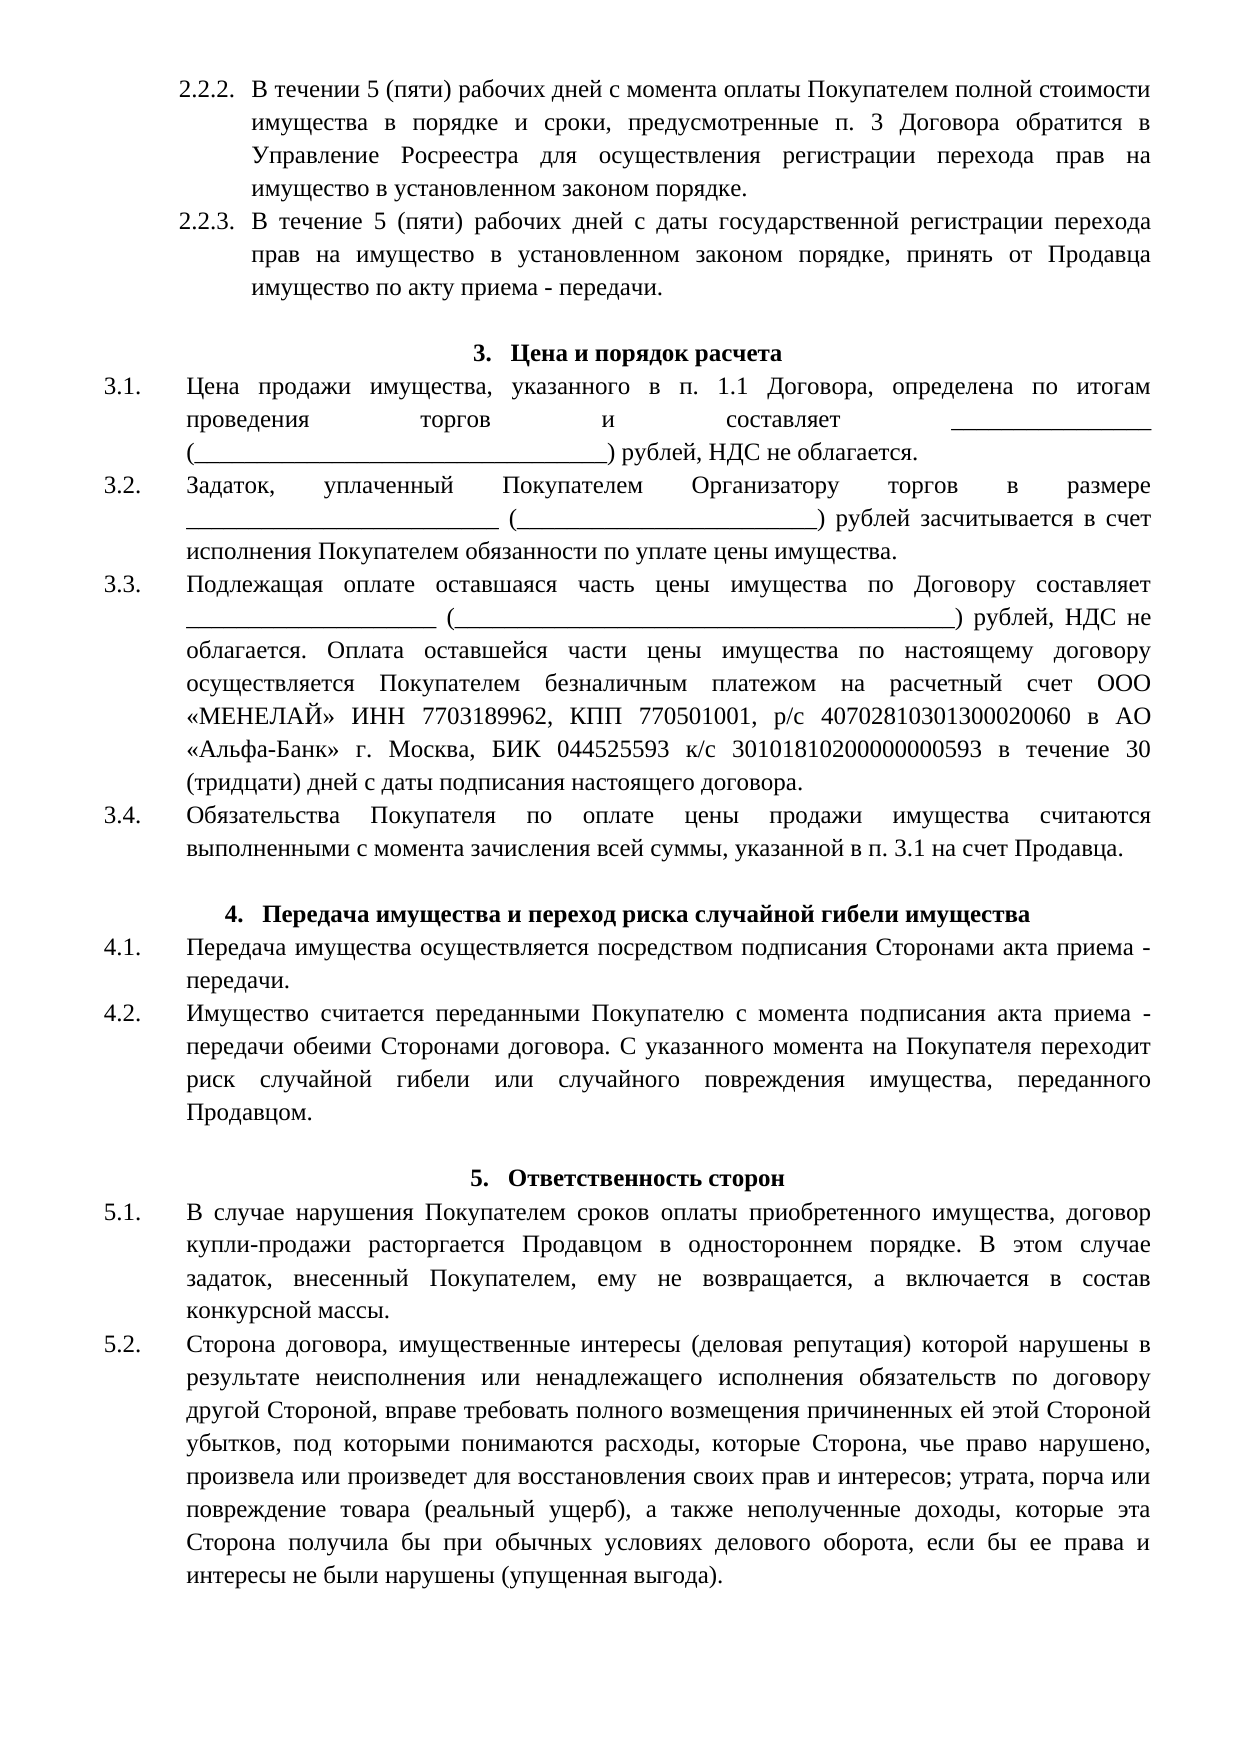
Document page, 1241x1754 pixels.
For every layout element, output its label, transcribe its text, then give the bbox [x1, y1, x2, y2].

list Сторона договора, имущественные интересы (деловая репутация) которой нарушены в результате неисполнения или ненадлежащего исполнения обязательств по договору другой Стороной, вправе требовать полного возмещения причиненных ей этой Стороной убытков, под которыми понимаются расходы, которые Сторона, чье право нарушено, произвела или произведет для восстановления своих прав и интересов; утрата, порча или повреждение товара (реальный ущерб), а также неполученные доходы, которые эта Сторона получила бы при обычных условиях делового оборота, если бы ее права и интересы не были нарушены (упущенная выгода). [103, 1329, 1152, 1588]
list Имущество считается переданными Покупателю с момента подписания акта приема - передачи обеими Сторонами договора. С указанного момента на Покупателя переходит риск случайной гибели или случайного повреждения имущества, переданного Продавцом. [103, 998, 1152, 1126]
list В случае нарушения Покупателем сроков оплаты приобретенного имущества, договор купли-продажи расторгается Продавцом в одностороннем порядке. В этом случае задаток, внесенный Покупателем, ему не возвращается, а включается в состав конкурсной массы. [103, 1197, 1152, 1324]
list Передача имущества и переход риска случайной гибели имущества [103, 899, 1152, 928]
list Обязательства Покупателя по оплате цены продажи имущества считаются выполненными с момента зачисления всей суммы, указанной в п. 3.1 на счет Продавца. [103, 800, 1152, 862]
list Задаток, уплаченный Покупателем Организатору торгов в размере _________________________ (________________________) рублей засчитывается в счет исполнения Покупателем обязанности по уплате цены имущества. [103, 470, 1152, 565]
list Подлежащая оплате оставшаяся часть цены имущества по Договору составляет ____________________ (________________________________________) рублей, НДС не облагается. Оплата оставшейся части цены имущества по настоящему договору осуществляется Покупателем безналичным платежом на расчетный счет ООО «МЕНЕЛАЙ» ИНН 7703189962, КПП 770501001, р/с 40702810301300020060 в АО «Альфа-Банк» г. Москва, БИК 044525593 к/с 30101810200000000593 в течение 30 (тридцати) дней с даты подписания настоящего договора. [103, 569, 1152, 796]
list В течение 5 (пяти) рабочих дней с даты государственной регистрации перехода прав на имущество в установленном законом порядке, принять от Продавца имущество по акту приема - передачи. [178, 206, 1152, 301]
list Цена и порядок расчета [103, 338, 1152, 367]
list Ответственность сторон [103, 1163, 1152, 1192]
list Передача имущества осуществляется посредством подписания Сторонами акта приема - передачи. [103, 932, 1152, 994]
list Цена продажи имущества, указанного в п. 1.1 Договора, определена по итогам проведения торгов и составляет ________________ (_________________________________) рублей, НДС не облагается. [103, 371, 1152, 466]
